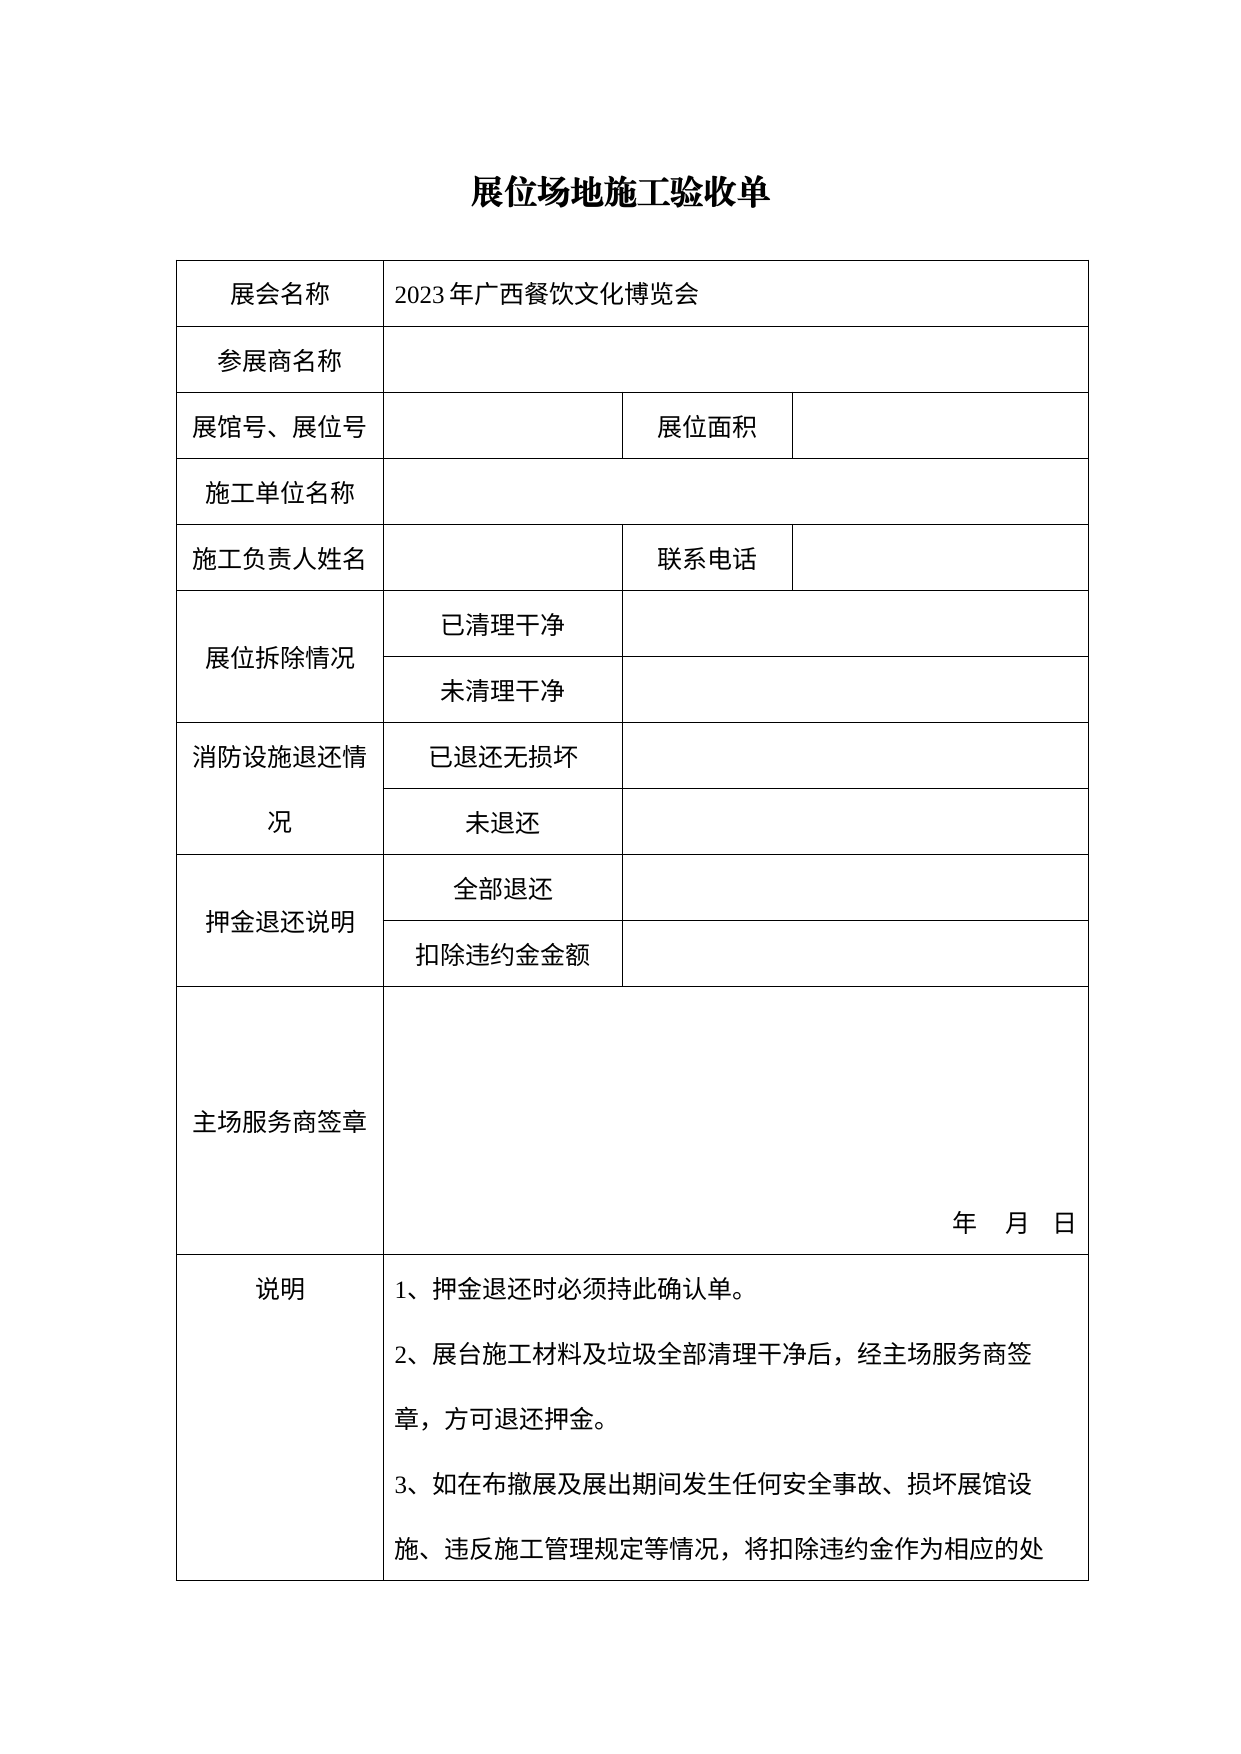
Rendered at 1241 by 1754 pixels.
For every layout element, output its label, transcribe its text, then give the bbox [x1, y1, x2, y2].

table_cell 参展商名称 [177, 327, 383, 392]
table_cell [384, 459, 1088, 524]
table_cell [793, 525, 1088, 590]
table_cell [793, 393, 1088, 458]
table_cell 押金退还说明 [177, 855, 383, 986]
table_header 展会名称 [177, 261, 383, 326]
table_cell [623, 921, 1088, 986]
table_cell 已清理干净 [384, 591, 622, 656]
table_cell 展馆号、展位号 [177, 393, 383, 458]
table_cell 已退还无损坏 [384, 723, 622, 788]
table_cell 联系电话 [623, 525, 792, 590]
table_cell 未退还 [384, 789, 622, 854]
table_cell 主场服务商签章 [177, 987, 383, 1254]
table_cell 施工负责人姓名 [177, 525, 383, 590]
table_cell 展位拆除情况 [177, 591, 383, 722]
text 展位场地施工验收单 [187, 162, 1053, 227]
table_cell 年 月 日 [384, 987, 1088, 1254]
table_cell 施工单位名称 [177, 459, 383, 524]
table_cell [623, 657, 1088, 722]
table_cell [384, 327, 1088, 392]
table_cell [623, 591, 1088, 656]
table_cell [384, 393, 622, 458]
table_cell [623, 723, 1088, 788]
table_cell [384, 1255, 1088, 1580]
table_cell 未清理干净 [384, 657, 622, 722]
table_cell 扣除违约金金额 [384, 921, 622, 986]
table_cell [623, 855, 1088, 920]
table_cell [623, 789, 1088, 854]
table_header 2023年广西餐饮文化博览会 [384, 261, 1088, 326]
table_cell 消防设施退还情况 [177, 723, 383, 854]
table_cell 全部退还 [384, 855, 622, 920]
table_cell 说明 [177, 1255, 383, 1580]
table_cell [384, 525, 622, 590]
table_cell 展位面积 [623, 393, 792, 458]
